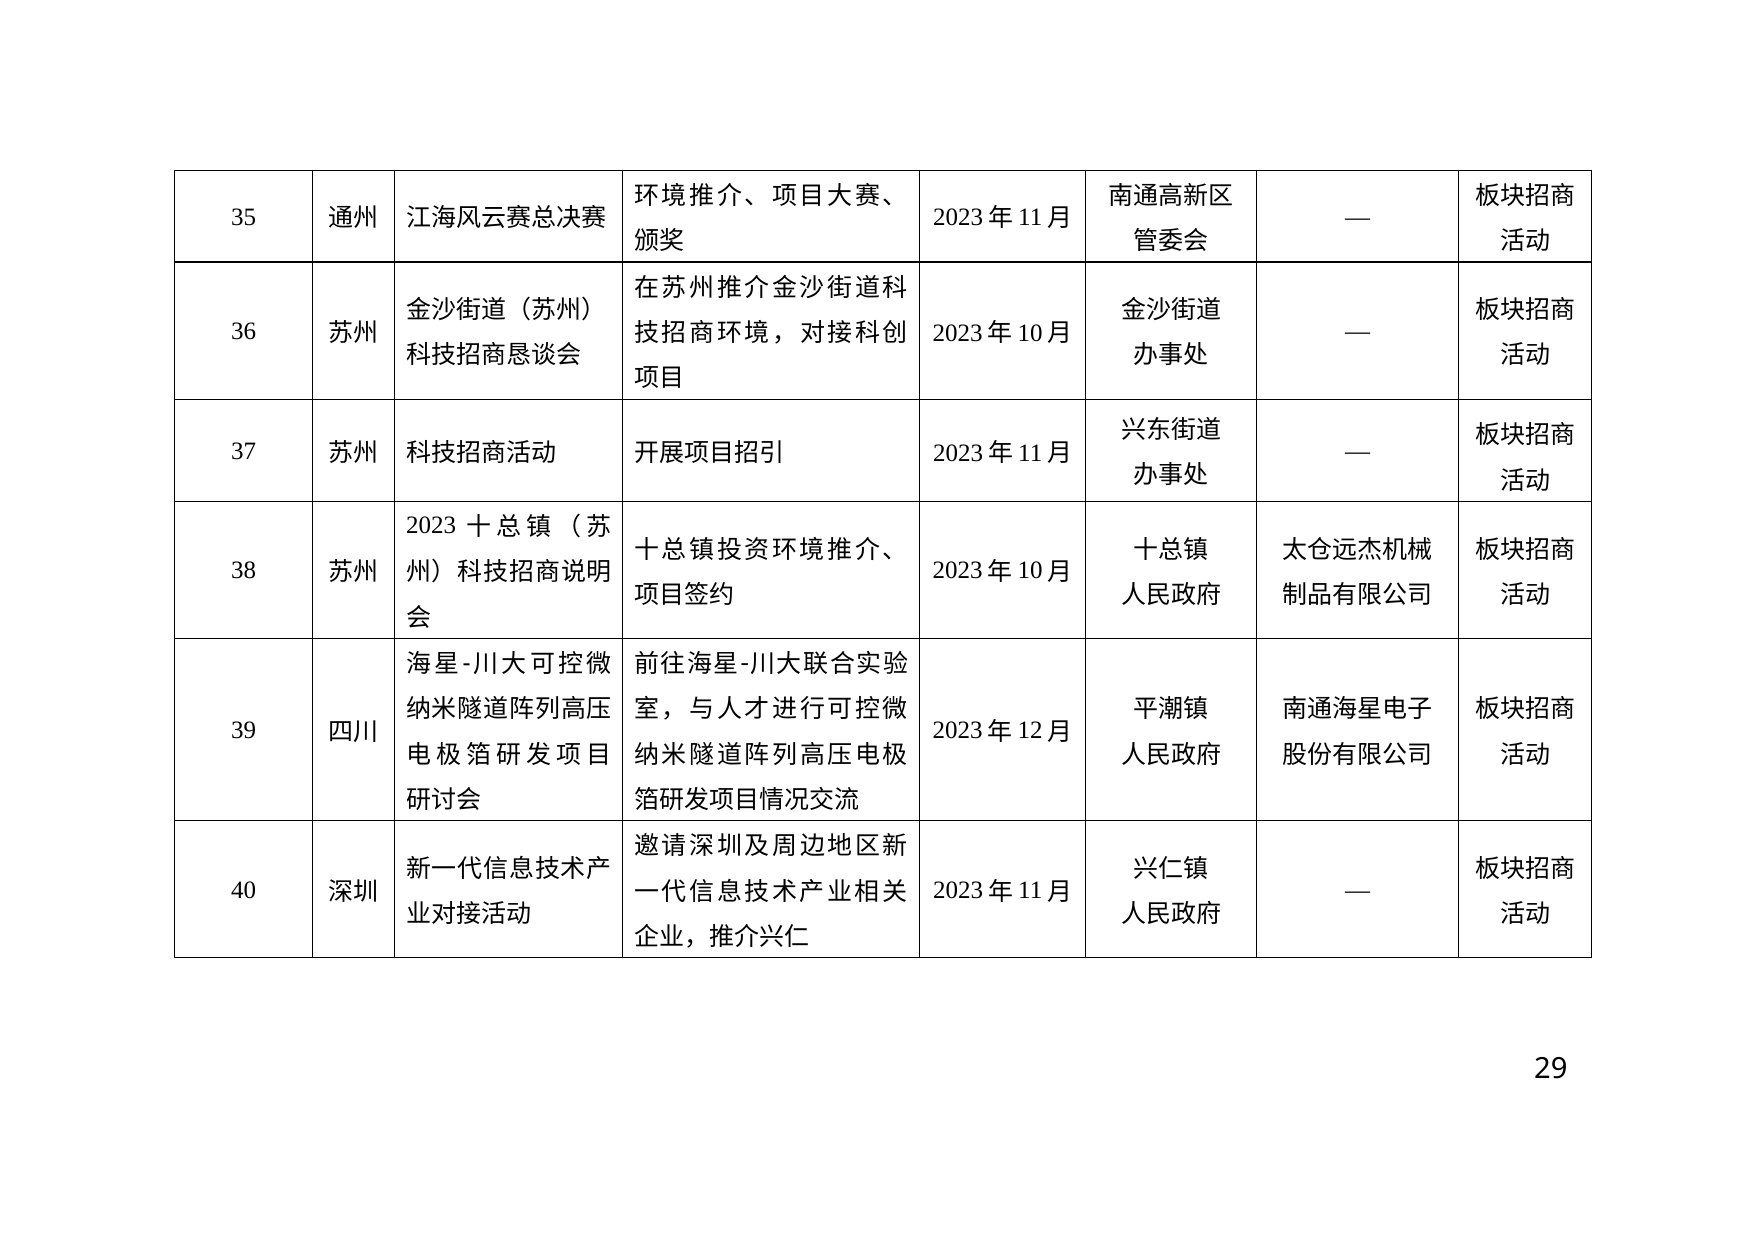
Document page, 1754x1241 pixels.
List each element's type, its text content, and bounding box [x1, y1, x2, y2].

table_cell 39 [175, 639, 312, 820]
table_cell 在苏州推介金沙街道科技招商环境，对接科创 项目 [623, 263, 919, 398]
table_cell — [1257, 171, 1458, 261]
table_cell 科技招商活动 [395, 400, 622, 501]
table_cell 十总镇投资环境推介、 项目签约 [623, 502, 919, 638]
table_cell 40 [175, 821, 312, 957]
table_cell 海星-川大可控微纳米隧道阵列高压电极箔研发项目 研讨会 [395, 639, 622, 820]
table_cell 通州 [313, 171, 394, 261]
table_cell 南通海星电子 股份有限公司 [1257, 639, 1458, 820]
table_cell 2023年11月 [920, 171, 1085, 261]
table_cell 2023十总镇（苏州）科技招商说明会 [395, 502, 622, 638]
table_cell 苏州 [313, 263, 394, 398]
table_cell 36 [175, 263, 312, 398]
table_cell 板块招商活动 [1459, 263, 1591, 398]
table_cell 环境推介、项目大赛、颁奖 [623, 171, 919, 261]
table_cell 板块招商活动 [1459, 821, 1591, 957]
table_cell 2023年11月 [920, 821, 1085, 957]
table_cell 前往海星-川大联合实验室，与人才进行可控微纳米隧道阵列高压电极箔研发项目情况交流 [623, 639, 919, 820]
table_cell 四川 [313, 639, 394, 820]
table_cell 板块招商活动 [1459, 171, 1591, 261]
table_cell 38 [175, 502, 312, 638]
table_cell 2023年12月 [920, 639, 1085, 820]
table_cell 2023年11月 [920, 400, 1085, 501]
table_cell 2023年10月 [920, 502, 1085, 638]
table_cell 板块招商活动 [1459, 639, 1591, 820]
table_cell 金沙街道（苏州） 科技招商恳谈会 [395, 263, 622, 398]
table_cell 苏州 [313, 400, 394, 501]
table_cell 金沙街道 办事处 [1086, 263, 1256, 398]
table_cell — [1257, 263, 1458, 398]
table_cell 开展项目招引 [623, 400, 919, 501]
table_cell 板块招商活动 [1459, 400, 1591, 501]
table_cell 兴东街道 办事处 [1086, 400, 1256, 501]
table_cell — [1257, 400, 1458, 501]
table_cell 新一代信息技术产业对接活动 [395, 821, 622, 957]
table_cell — [1257, 821, 1458, 957]
table_cell 2023年10月 [920, 263, 1085, 398]
table_cell 十总镇 人民政府 [1086, 502, 1256, 638]
table_cell 平潮镇 人民政府 [1086, 639, 1256, 820]
table_cell 邀请深圳及周边地区新一代信息技术产业相关企业，推介兴仁 [623, 821, 919, 957]
table_cell 苏州 [313, 502, 394, 638]
table_cell 兴仁镇 人民政府 [1086, 821, 1256, 957]
table_cell 太仓远杰机械 制品有限公司 [1257, 502, 1458, 638]
table_cell 37 [175, 400, 312, 501]
table_cell 35 [175, 171, 312, 261]
table_cell 深圳 [313, 821, 394, 957]
table_cell 江海风云赛总决赛 [395, 171, 622, 261]
table_cell 板块招商活动 [1459, 502, 1591, 638]
table_cell 南通高新区管委会 [1086, 171, 1256, 261]
